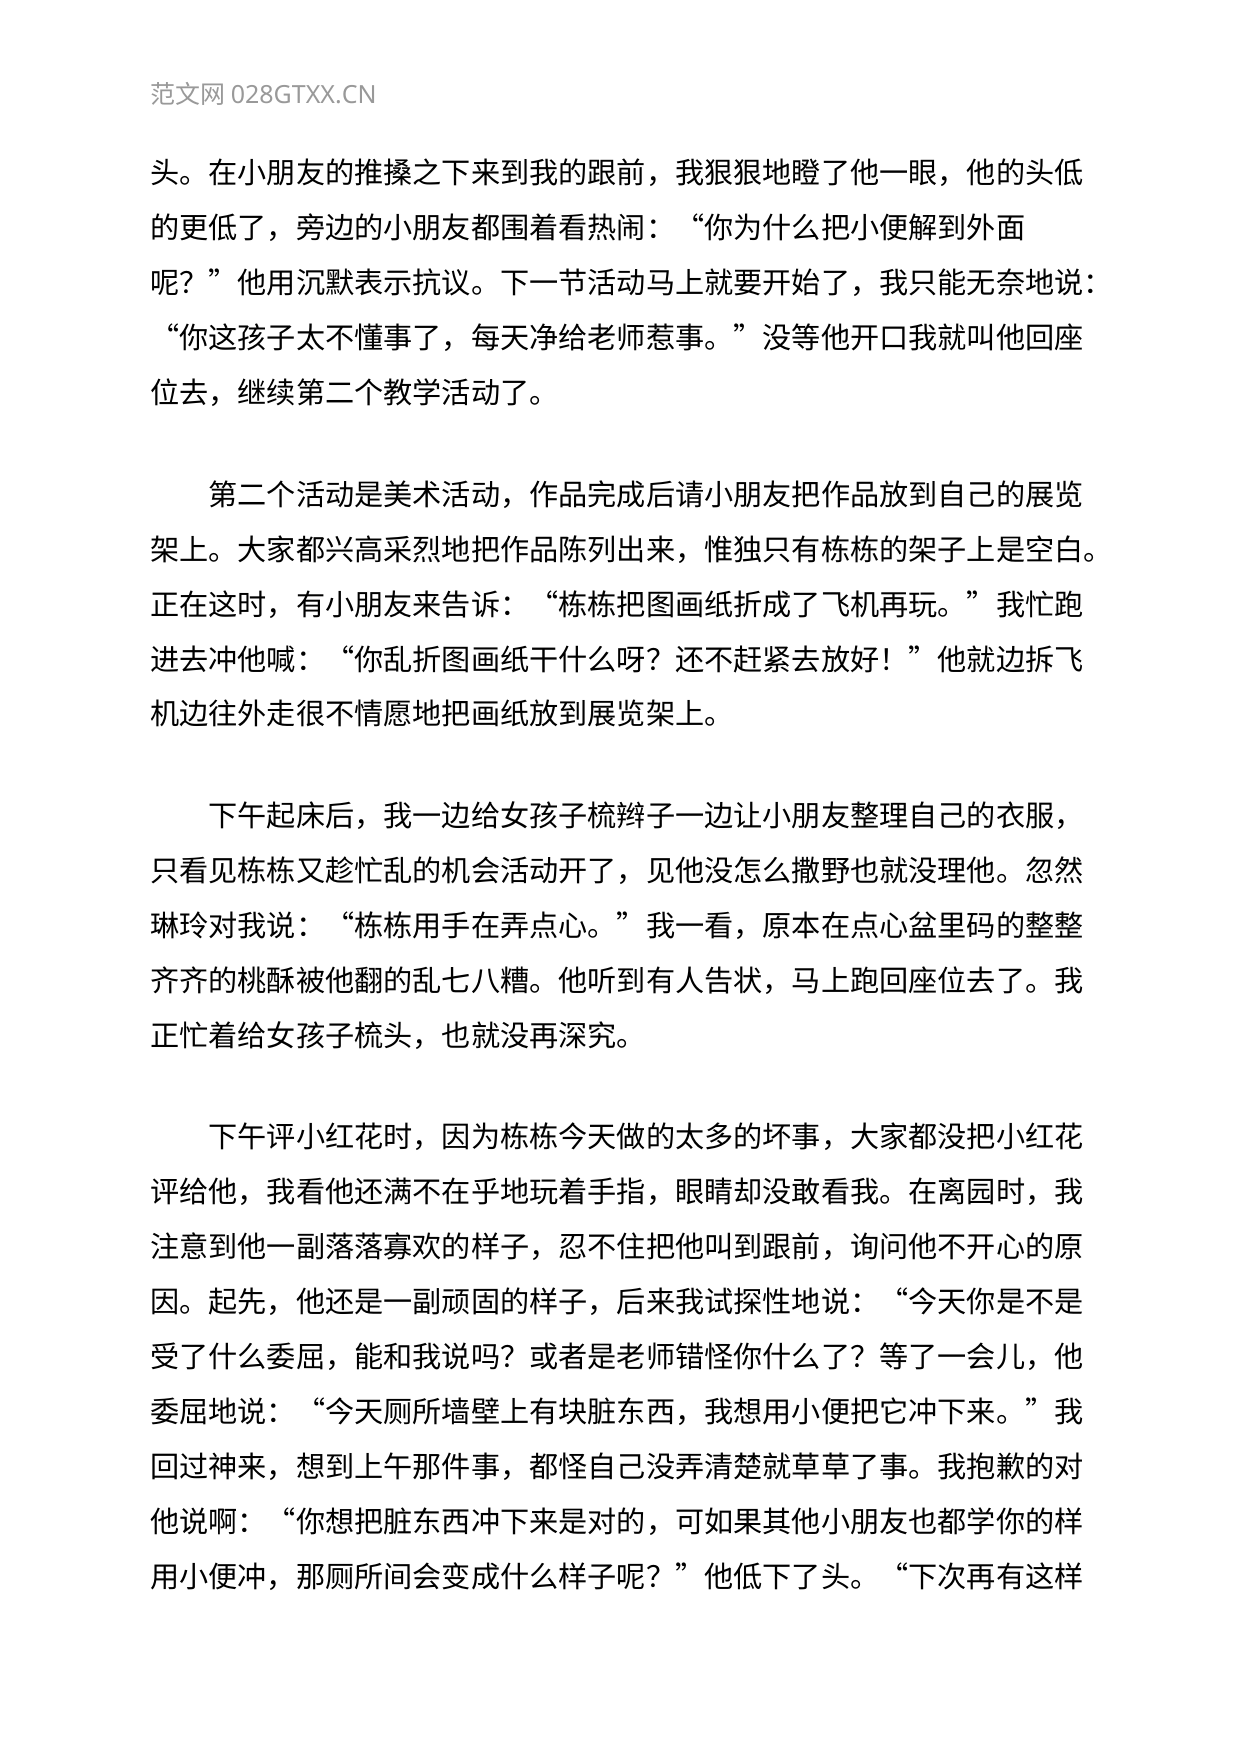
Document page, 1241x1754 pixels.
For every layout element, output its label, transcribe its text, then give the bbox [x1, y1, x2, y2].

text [150, 150, 1090, 412]
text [150, 1114, 1090, 1596]
text 下午起床后，我一边给女孩子梳辫子一边让小朋友整理自己的衣服，只看见栋栋又趁忙乱的机会活动开了，见他没怎么撒野也就没理他。忽然琳玲对我说：“栋栋用手在弄点心。”我一看，原本在点心盆里码的整整齐齐的桃酥被他翻的乱七八糟。他听到有人告状，马上跑回座位去了。我正忙着给女孩子梳头，也就没再深究。 [150, 793, 1090, 1054]
text 第二个活动是美术活动，作品完成后请小朋友把作品放到自己的展览架上。大家都兴高采烈地把作品陈列出来，惟独只有栋栋的架子上是空白。正在这时，有小朋友来告诉：“栋栋把图画纸折成了飞机再玩。”我忙跑进去冲他喊：“你乱折图画纸干什么呀？还不赶紧去放好！”他就边拆飞机边往外走很不情愿地把画纸放到展览架上。 [150, 471, 1090, 733]
